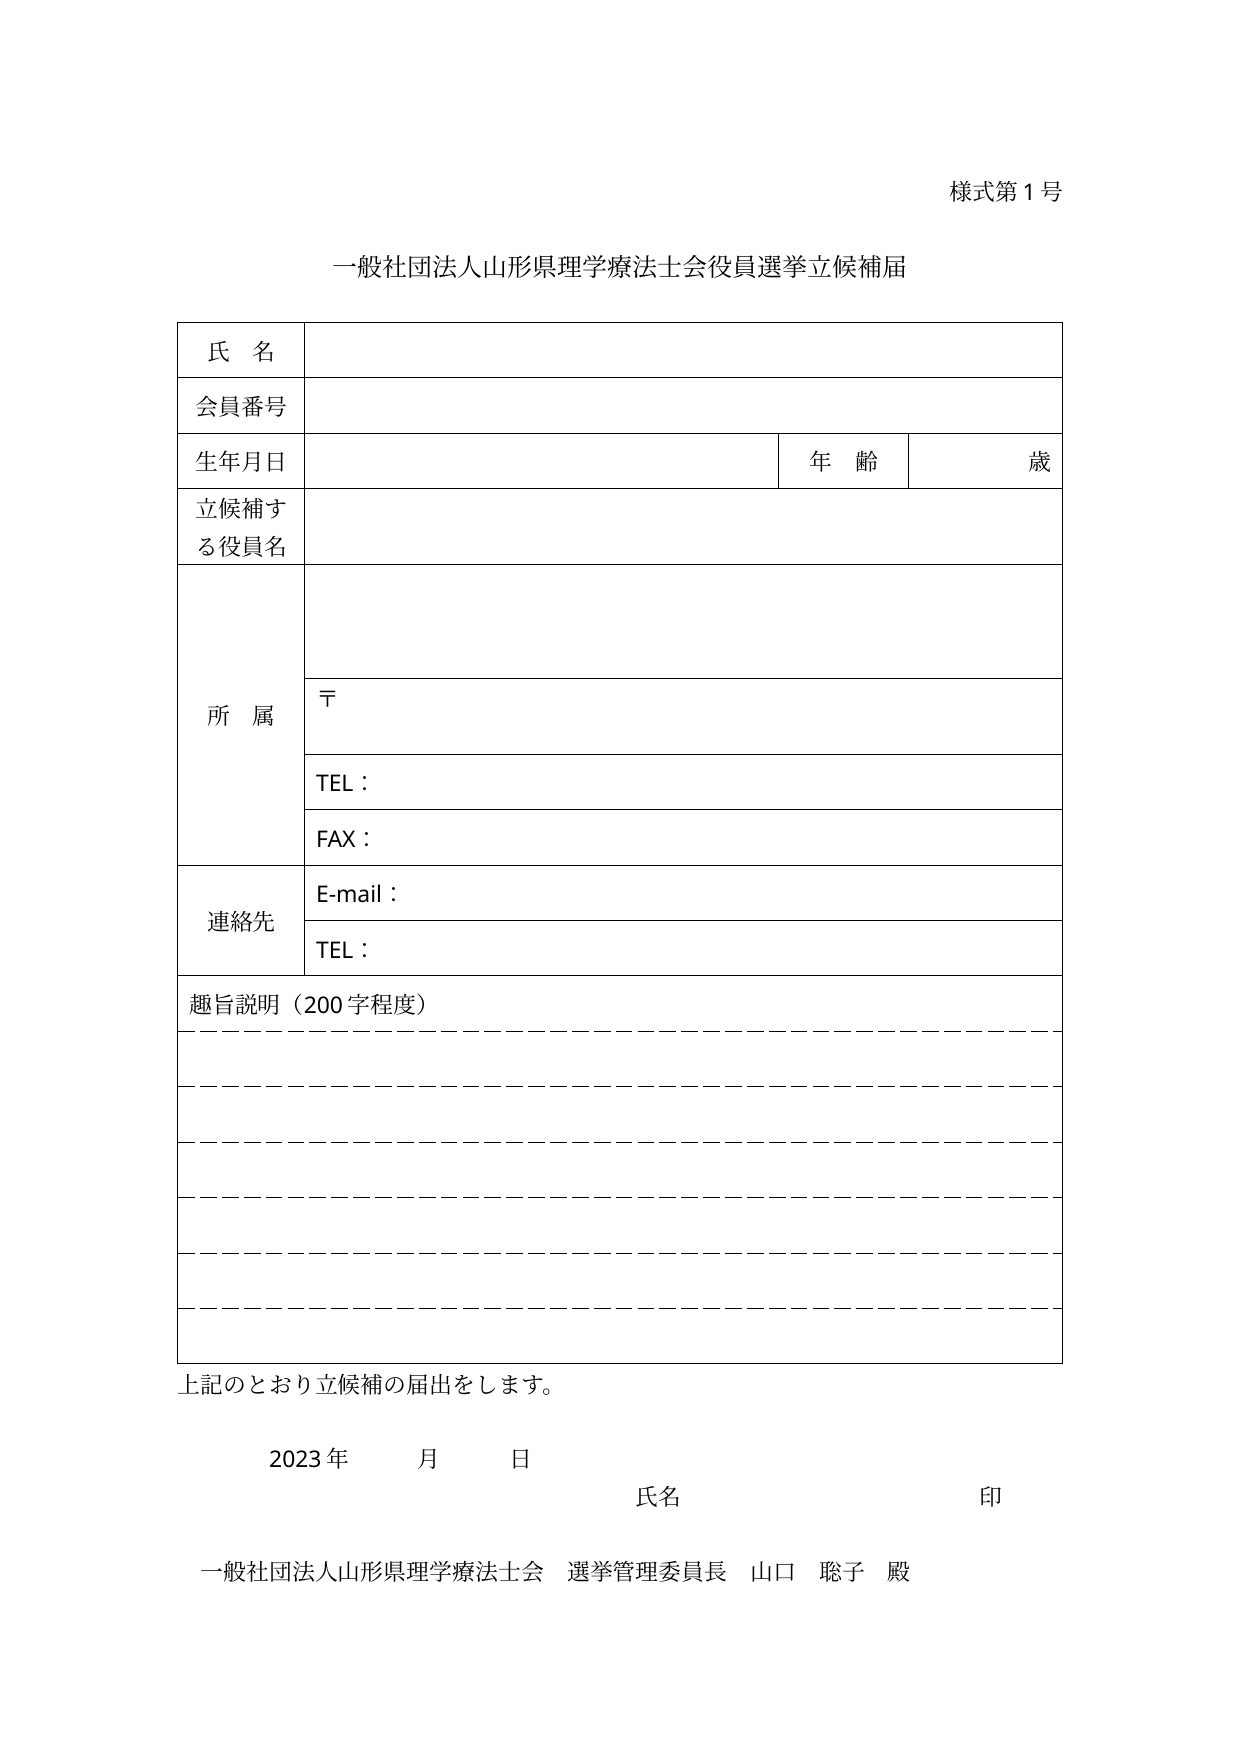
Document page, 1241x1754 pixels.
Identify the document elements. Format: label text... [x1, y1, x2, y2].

table_cell 立候補す る役員名 [178, 489, 304, 564]
table_cell 生年月日 [178, 434, 304, 488]
text 様式第1号 [177, 172, 1063, 209]
table_cell [305, 378, 1062, 433]
table_cell E-mail： [305, 866, 1062, 920]
table_cell [305, 565, 1062, 678]
table_cell 所 属 [178, 565, 304, 864]
table_cell TEL： [305, 755, 1062, 809]
table_cell TEL： [305, 921, 1062, 975]
text 2023年 月 日 [177, 1439, 1063, 1477]
table_cell [305, 434, 778, 488]
text 氏名 印 [177, 1477, 1063, 1514]
table_header 氏 名 [178, 323, 304, 377]
table_cell 歳 [909, 434, 1062, 488]
table_cell [178, 1031, 1062, 1086]
table_cell 連絡先 [178, 866, 304, 975]
text 上記のとおり立候補の届出をします。 [177, 1364, 1063, 1402]
table_cell [305, 489, 1062, 564]
table_header [305, 323, 1062, 377]
table_cell [178, 1197, 1062, 1252]
table_cell [178, 1142, 1062, 1197]
table_cell 趣旨説明（200字程度） [178, 976, 1062, 1031]
table_cell FAX： [305, 810, 1062, 864]
text 一般社団法人山形県理学療法士会役員選挙立候補届 [177, 247, 1063, 284]
text 一般社団法人山形県理学療法士会 選挙管理委員長 山口 聡子 殿 [177, 1552, 1063, 1589]
table_cell [178, 1086, 1062, 1142]
table_cell 会員番号 [178, 378, 304, 433]
table_cell [178, 1308, 1062, 1363]
table_cell [178, 1253, 1062, 1308]
table_cell 年 齢 [779, 434, 908, 488]
table_cell 〒 [305, 679, 1062, 754]
